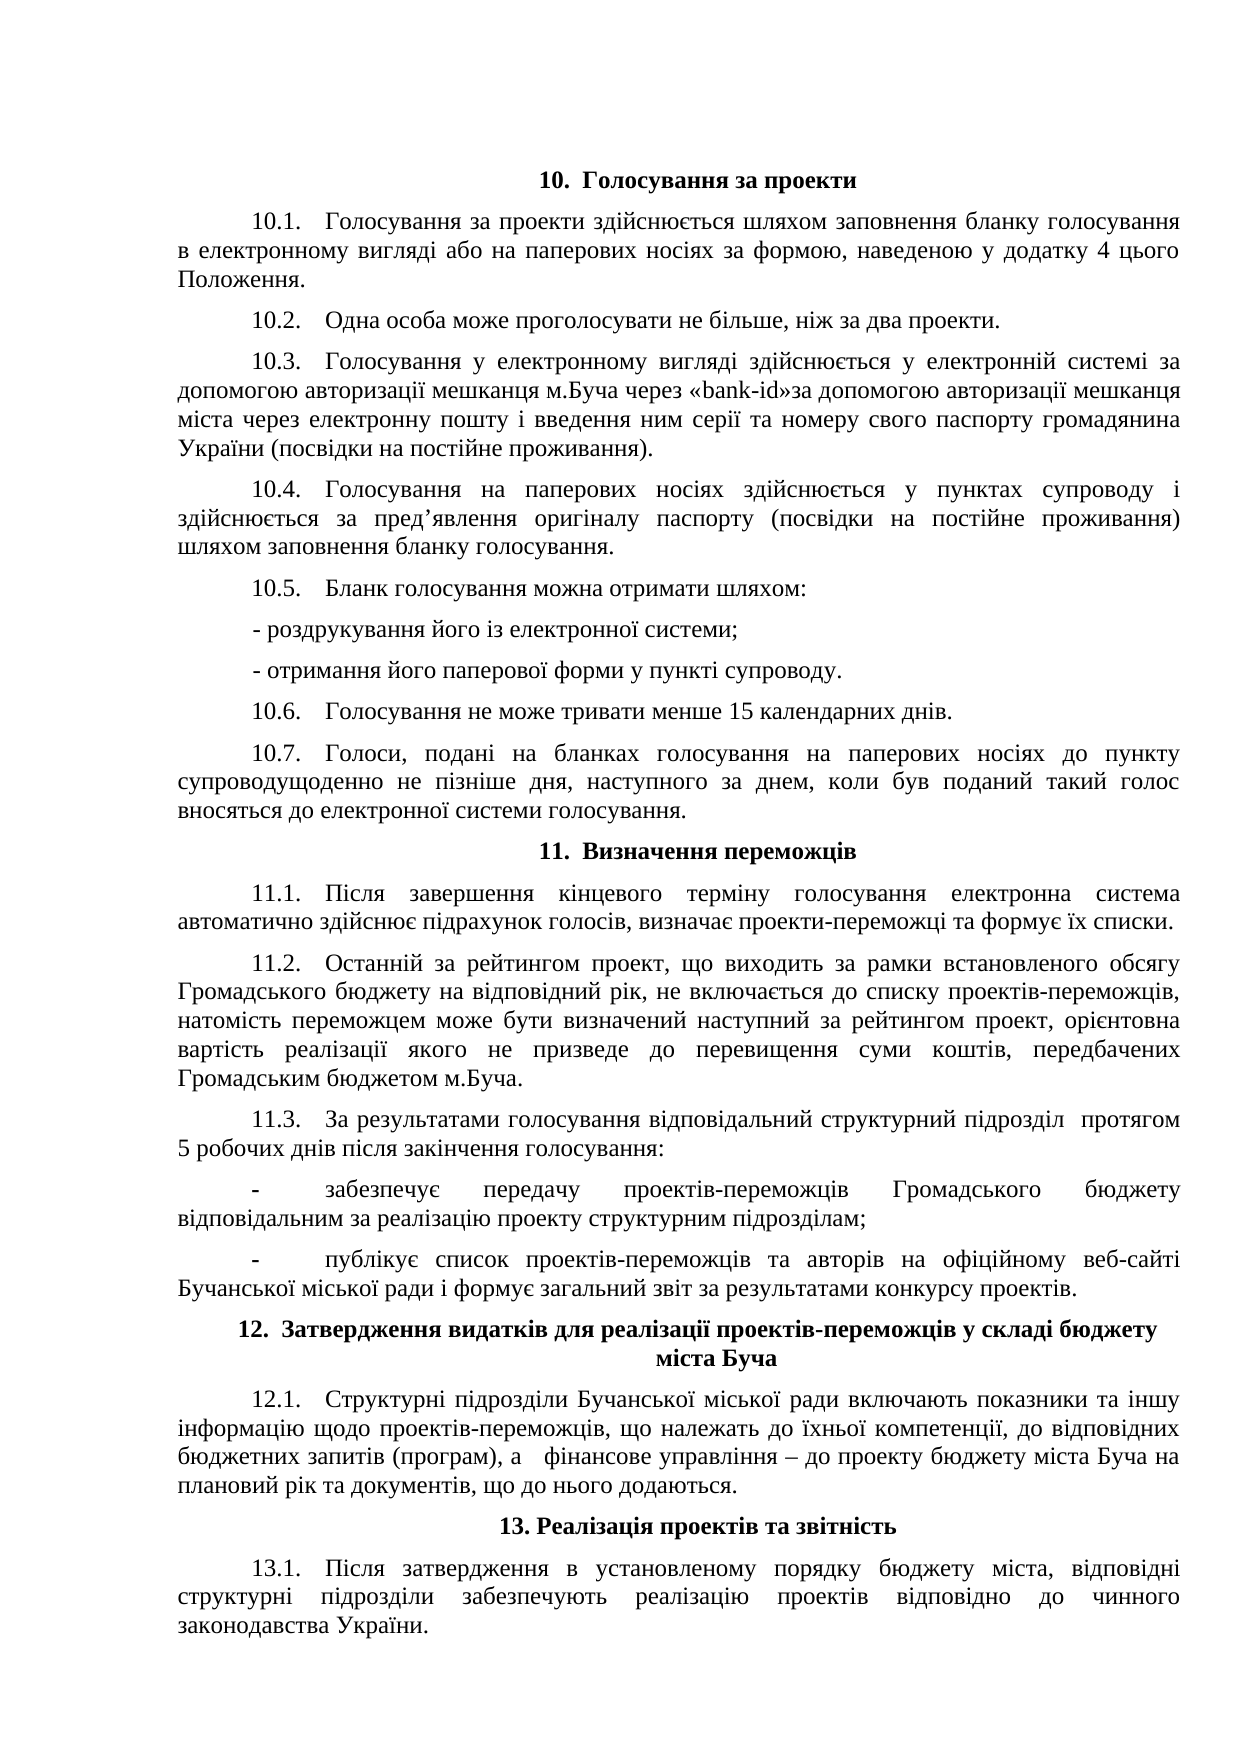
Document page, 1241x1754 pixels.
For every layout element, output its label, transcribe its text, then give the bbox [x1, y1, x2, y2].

list Структурні підрозділи Бучанської міської ради включають показники та іншу інформацію щодо проектів-переможців, що належать до їхньої компетенції, до відповідних бюджетних запитів (програм), а фінансове управління – до проекту бюджету міста Буча на плановий рік та документів, що до нього додаються. [177, 1384, 1181, 1499]
subtitle Визначення переможців [214, 836, 1181, 865]
text - роздрукування його із електронної системи; [177, 614, 1181, 643]
subtitle Реалізація проектів та звітність [214, 1511, 1181, 1540]
list Після затвердження в установленому порядку бюджету міста, відповідні структурні підрозділи забезпечують реалізацію проектів відповідно до чинного законодавства України. [177, 1553, 1181, 1639]
list Голосування у електронному вигляді здійснюється у електронній системі за допомогою авторизації мешканця м.Буча через «bank-id»за допомогою авторизації мешканця міста через електронну пошту і введення ним серії та номеру свого паспорту громадянина України (посвідки на постійне проживання). [177, 346, 1181, 461]
list За результатами голосування відповідальний структурний підрозділ протягом 5 робочих днів після закінчення голосування: [177, 1104, 1181, 1161]
list Останній за рейтингом проект, що виходить за рамки встановленого обсягу Громадського бюджету на відповідний рік, не включається до списку проектів-переможців, натомість переможцем може бути визначений наступний за рейтингом проект, орієнтовна вартість реалізації якого не призведе до перевищення суми коштів, передбачених Громадським бюджетом м.Буча. [177, 948, 1181, 1091]
list Голосування не може тривати менше 15 календарних днів. [177, 696, 1181, 725]
list Одна особа може проголосувати не більше, ніж за два проекти. [177, 305, 1181, 334]
list Голосування за проекти здійснюється шляхом заповнення бланку голосування в електронному вигляді або на паперових носіях за формою, наведеною у додатку 4 цього Положення. [177, 206, 1181, 293]
text - отримання його паперової форми у пункті супроводу. [177, 655, 1181, 684]
subtitle Голосування за проекти [214, 165, 1181, 194]
list Голоси, подані на бланках голосування на паперових носіях до пункту супроводущоденно не пізніше дня, наступного за днем, коли був поданий такий голос вносяться до електронної системи голосування. [177, 738, 1181, 824]
subtitle Затвердження видатків для реалізації проектів-переможців у складі бюджету міста Буча [214, 1314, 1181, 1371]
list Голосування на паперових носіях здійснюється у пунктах супроводу і здійснюється за пред’явлення оригіналу паспорту (посвідки на постійне проживання) шляхом заповнення бланку голосування. [177, 474, 1181, 560]
list Бланк голосування можна отримати шляхом: [177, 573, 1181, 601]
list Після завершення кінцевого терміну голосування електронна система автоматично здійснює підрахунок голосів, визначає проекти-переможці та формує їх списки. [177, 878, 1181, 935]
list публікує список проектів-переможців та авторів на офіційному веб-сайті Бучанської міської ради і формує загальний звіт за результатами конкурсу проектів. [177, 1244, 1181, 1301]
list забезпечує передачу проектів-переможців Громадського бюджету відповідальним за реалізацію проекту структурним підрозділам; [177, 1174, 1181, 1231]
